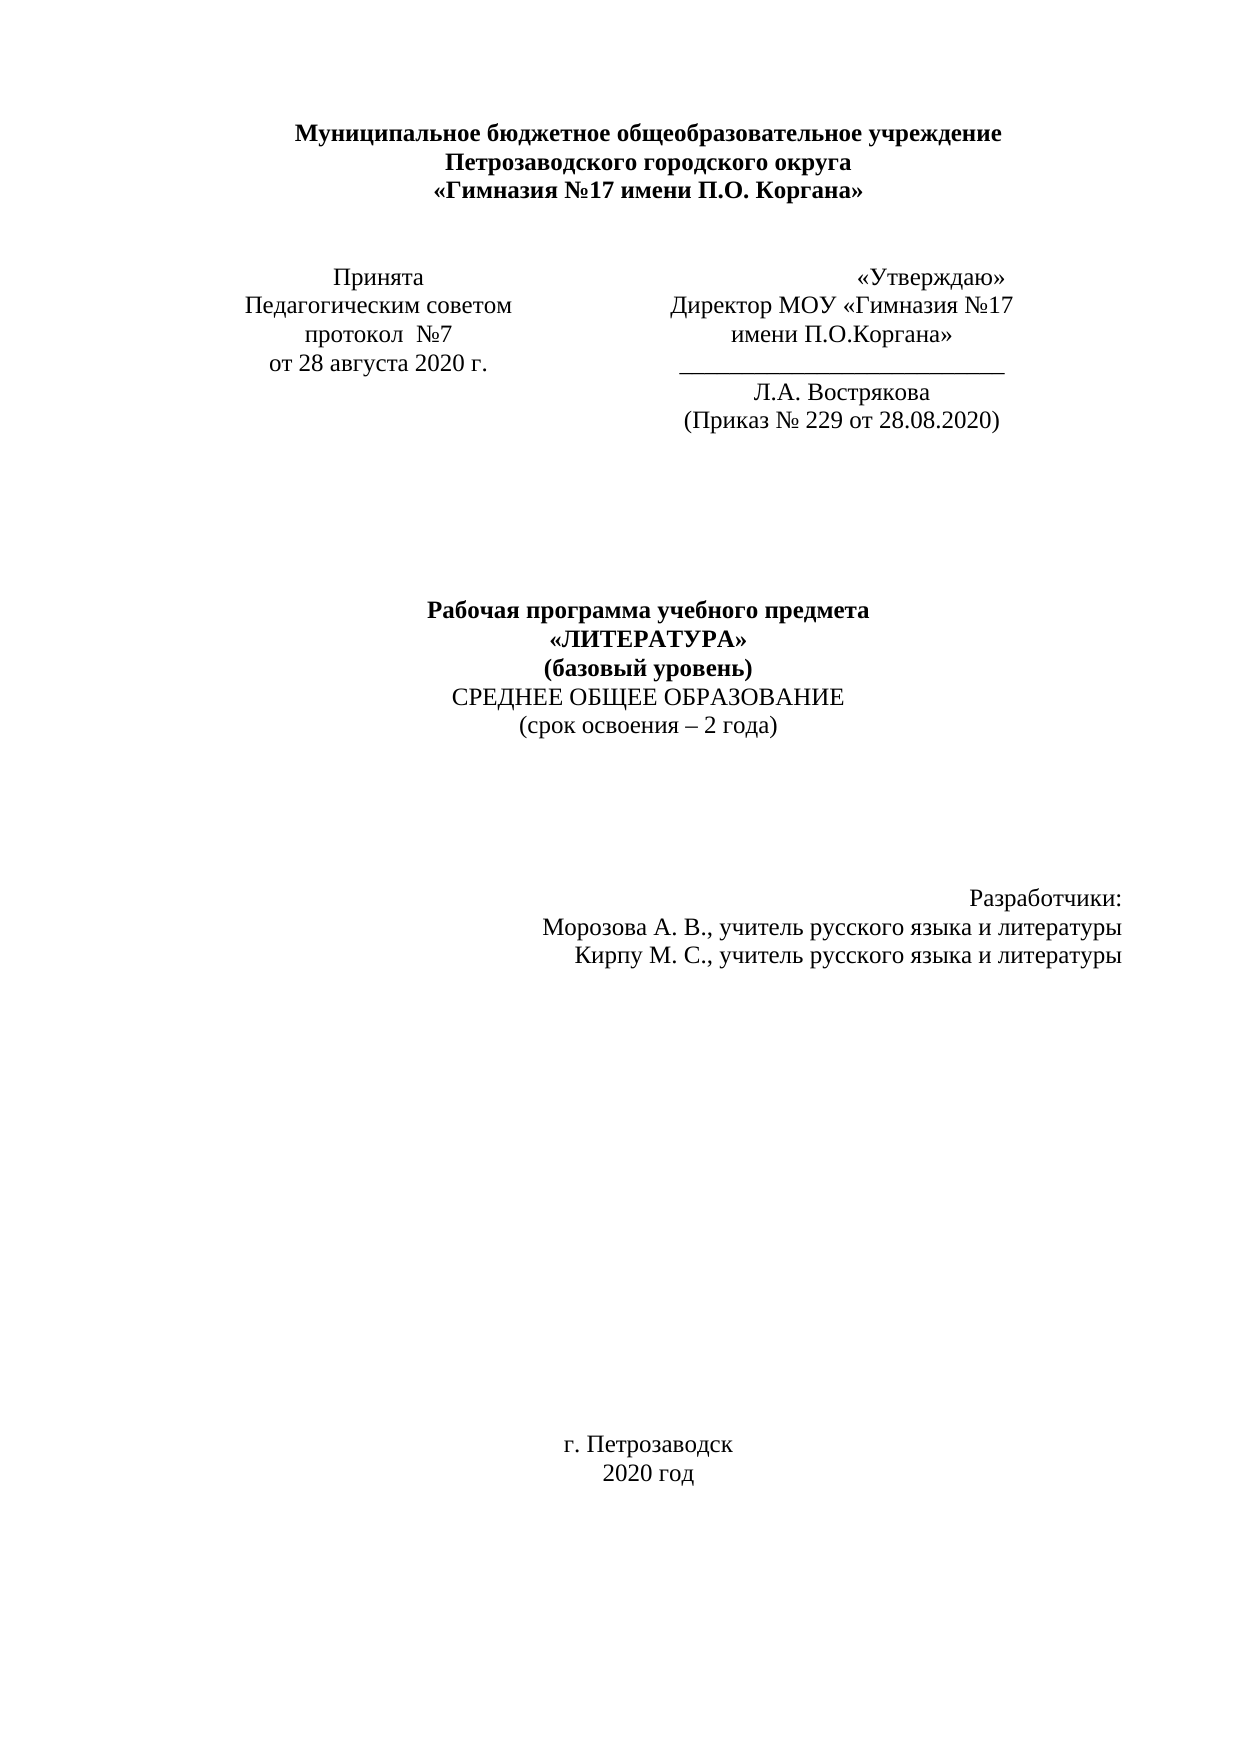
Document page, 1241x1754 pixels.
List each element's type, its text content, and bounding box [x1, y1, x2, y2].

text СРЕДНЕЕ ОБЩЕЕ ОБРАЗОВАНИЕ [118, 682, 1122, 711]
text (срок освоения – 2 года) [118, 711, 1122, 739]
text Морозова А. В., учитель русского языка и литературы [118, 912, 1122, 941]
text «Гимназия №17 имени П.О. Коргана» [118, 176, 1122, 204]
text 2020 год [118, 1458, 1122, 1487]
text Кирпу М. С., учитель русского языка и литературы [118, 941, 1122, 969]
text Рабочая программа учебного предмета [118, 596, 1122, 624]
text Муниципальное бюджетное общеобразовательное учреждение [118, 118, 1122, 147]
table_header Принята Педагогическим советом протокол №7 от 28 августа 2020 г. [122, 262, 635, 452]
text Разработчики: [118, 883, 1122, 912]
text (базовый уровень) [118, 653, 1122, 682]
text «ЛИТЕРАТУРА» [118, 624, 1122, 653]
table_header «Утверждаю» Директор МОУ «Гимназия №17 имени П.О.Коргана» __________________________ Л.А. Вострякова (Приказ № 229 от 28.08.2020) [635, 262, 1048, 452]
text Петрозаводского городского округа [118, 147, 1122, 176]
text г. Петрозаводск [118, 1429, 1122, 1458]
